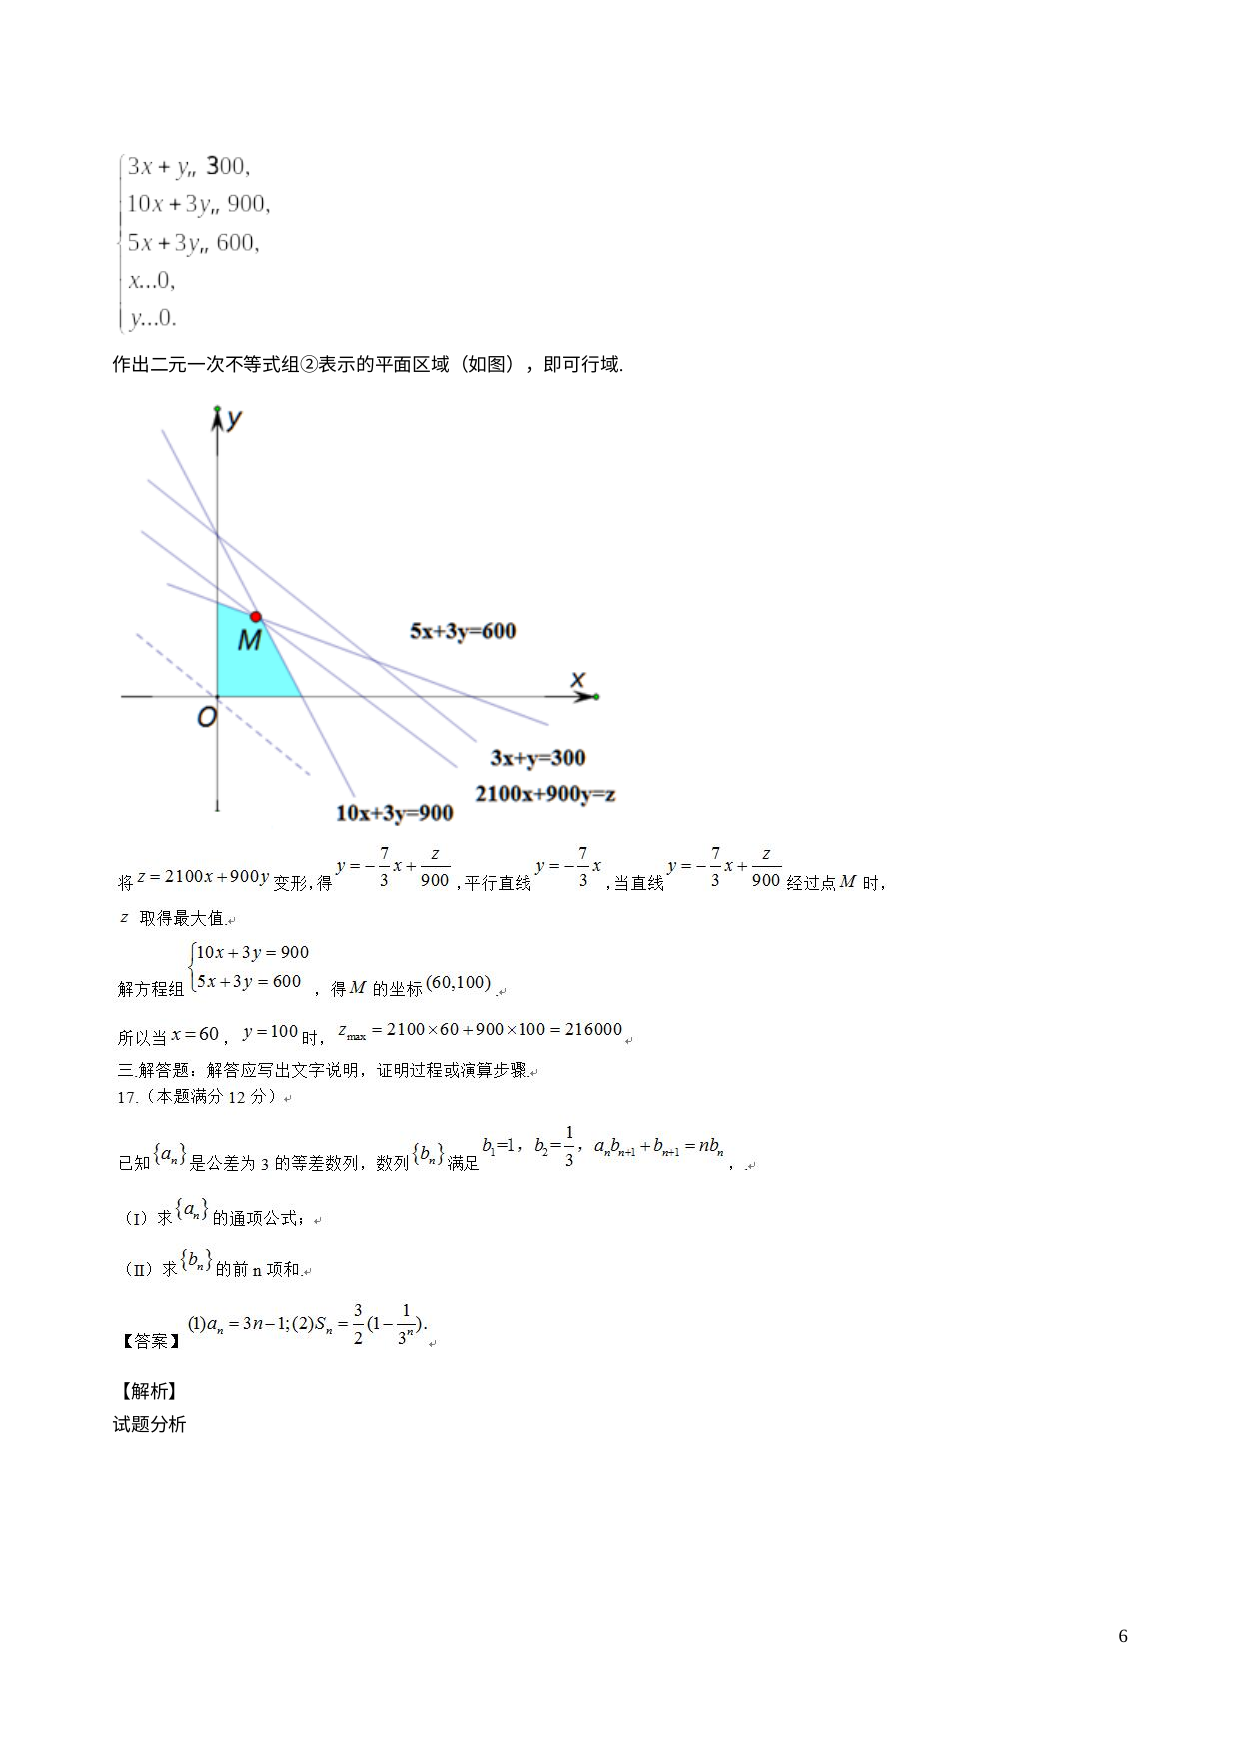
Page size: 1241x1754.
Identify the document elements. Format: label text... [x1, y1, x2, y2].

picture [112, 843, 940, 1350]
text 试题分析 [112, 1407, 1128, 1440]
text 【解析】 [112, 1374, 1128, 1407]
picture [112, 380, 632, 837]
text 作出二元一次不等式组②表示的平面区域（如图），即可行域. [112, 347, 1128, 380]
